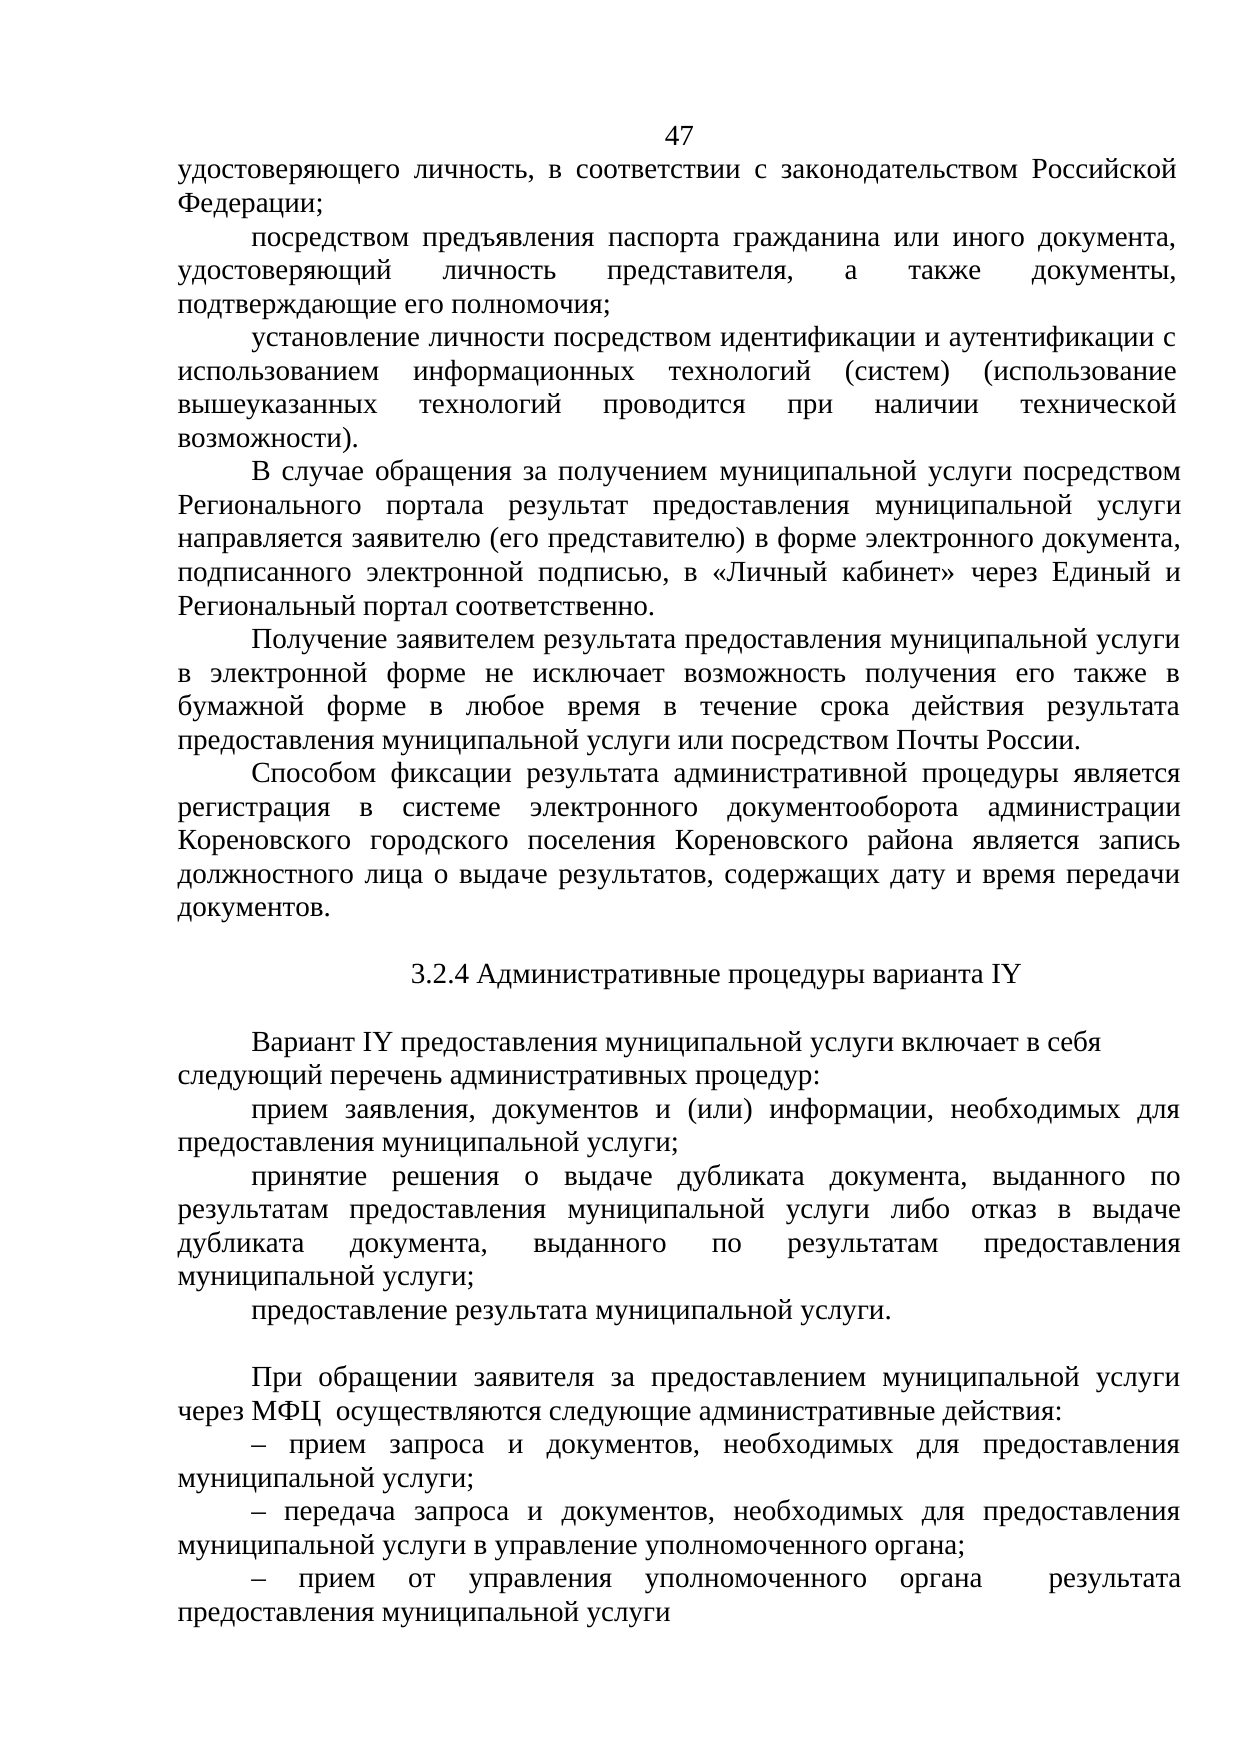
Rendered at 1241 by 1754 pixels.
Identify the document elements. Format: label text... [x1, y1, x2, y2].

title В случае обращения за получением муниципальной услуги посредством Регионального портала результат предоставления муниципальной услуги направляется заявителю (его представителю) в форме электронного документа, подписанного электронной подписью, в «Личный кабинет» через Единый и Региональный портал соответственно. [177, 453, 1181, 621]
text предоставление результата муниципальной услуги. [177, 1292, 1181, 1326]
text При обращении заявителя за предоставлением муниципальной услуги через МФЦ осуществляются следующие административные действия: [177, 1359, 1181, 1426]
text – передача запроса и документов, необходимых для предоставления муниципальной услуги в управление уполномоченного органа; [177, 1493, 1181, 1560]
title Вариант IY предоставления муниципальной услуги включает в себя следующий перечень административных процедур: [177, 1024, 1181, 1091]
title Получение заявителем результата предоставления муниципальной услуги в электронной форме не исключает возможность получения его также в бумажной форме в любое время в течение срока действия результата предоставления муниципальной услуги или посредством Почты России. [177, 621, 1181, 755]
text принятие решения о выдаче дубликата документа, выданного по результатам предоставления муниципальной услуги либо отказ в выдаче дубликата документа, выданного по результатам предоставления муниципальной услуги; [177, 1158, 1181, 1292]
text Способом фиксации результата административной процедуры является регистрация в системе электронного документооборота администрации Кореновского городского поселения Кореновского района является запись должностного лица о выдаче результатов, содержащих дату и время передачи документов. [177, 755, 1181, 923]
text – прием от управления уполномоченного органа результата предоставления муниципальной услуги [177, 1560, 1181, 1627]
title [177, 152, 1177, 219]
title посредством предъявления паспорта гражданина или иного документа, удостоверяющий личность представителя, а также документы, подтверждающие его полномочия; [177, 219, 1177, 319]
text – прием запроса и документов, необходимых для предоставления муниципальной услуги; [177, 1426, 1181, 1493]
title установление личности посредством идентификации и аутентификации с использованием информационных технологий (систем) (использование вышеуказанных технологий проводится при наличии технической возможности). [177, 319, 1177, 453]
title 3.2.4 Административные процедуры варианта IY [177, 957, 1181, 990]
text прием заявления, документов и (или) информации, необходимых для предоставления муниципальной услуги; [177, 1091, 1181, 1158]
